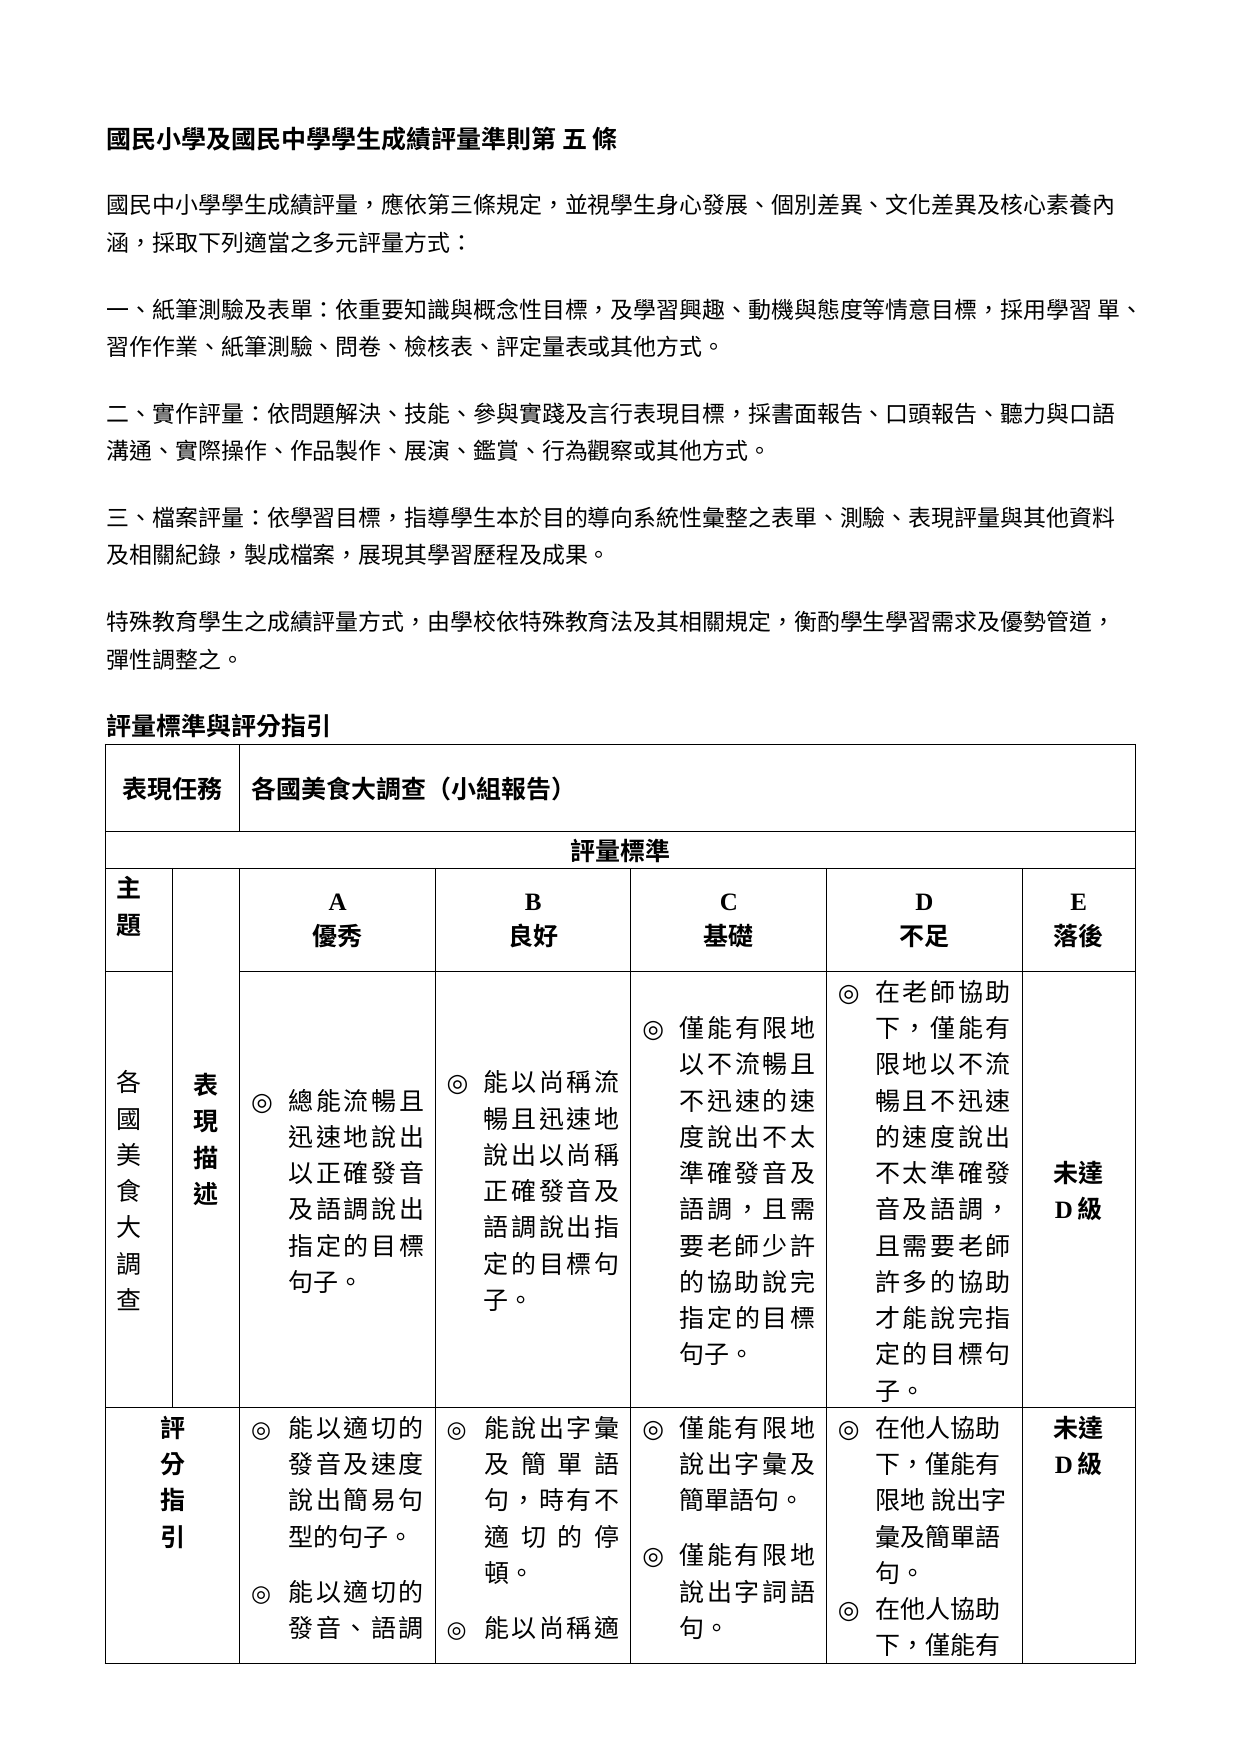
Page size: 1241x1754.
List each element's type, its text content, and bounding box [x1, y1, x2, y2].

table_cell E 落後 [1023, 869, 1135, 971]
table_cell 能以尚稱流暢且迅速地說出以尚稱正確發音及語調說出指定的目標句子。 [436, 972, 630, 1407]
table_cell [631, 1408, 826, 1663]
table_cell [436, 1408, 630, 1663]
text 一、紙筆測驗及表單：依重要知識與概念性目標，及學習興趣、動機與態度等情意目標，採用學習 單、習作作業、紙筆測驗、問卷、檢核表、評定量表或其他方式。 [106, 289, 1134, 364]
text 特殊教育學生之成績評量方式，由學校依特殊教育法及其相關規定，衡酌學生學習需求及優勢管道，彈性調整之。 [106, 602, 1134, 677]
table_cell C 基礎 [631, 869, 826, 971]
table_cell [240, 1408, 435, 1663]
table_cell 表現描述 [173, 869, 239, 1407]
text 評量標準與評分指引 [106, 706, 1134, 744]
text 二、實作評量：依問題解決、技能、參與實踐及言行表現目標，採書面報告、口頭報告、聽力與口語溝通、實際操作、作品製作、展演、鑑賞、行為觀察或其他方式。 [106, 394, 1134, 469]
text 國民中小學學生成績評量，應依第三條規定，並視學生身心發展、個別差異、文化差異及核心素養內涵，採取下列適當之多元評量方式： [106, 185, 1134, 260]
table_cell 未達 D級 [1023, 1408, 1135, 1663]
table_cell D 不足 [827, 869, 1022, 971]
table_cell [827, 1408, 1022, 1663]
text 三、檔案評量：依學習目標，指導學生本於目的導向系統性彙整之表單、測驗、表現評量與其他資料及相關紀錄，製成檔案，展現其學習歷程及成果。 [106, 498, 1134, 573]
table_cell 評 分 指 引 [106, 1408, 239, 1663]
table_cell 在老師協助下，僅能有限地以不流暢且不迅速的速度說出不太準確發音及語調，且需要老師許多的協助才能說完指定的目標句子。 [827, 972, 1022, 1407]
table_cell 僅能有限地以不流暢且不迅速的速度說出不太準確發音及語調，且需要老師少許的協助說完指定的目標句子。 [631, 972, 826, 1407]
table_cell 總能流暢且迅速地說出以正確發音及語調說出指定的目標句子。 [240, 972, 435, 1407]
table_cell B 良好 [436, 869, 630, 971]
table_header 各國美食大調查（小組報告） [240, 745, 1135, 831]
table_header 表現任務 [106, 745, 239, 831]
table_cell 主 題 [106, 869, 172, 971]
table_cell 各國美食大調查 [106, 972, 172, 1407]
table_cell 評量標準 [106, 832, 1135, 868]
table_cell A 優秀 [240, 869, 435, 971]
text 國民小學及國民中學學生成績評量準則第 五 條 [106, 119, 1134, 156]
table_cell 未達 D級 [1023, 972, 1135, 1407]
